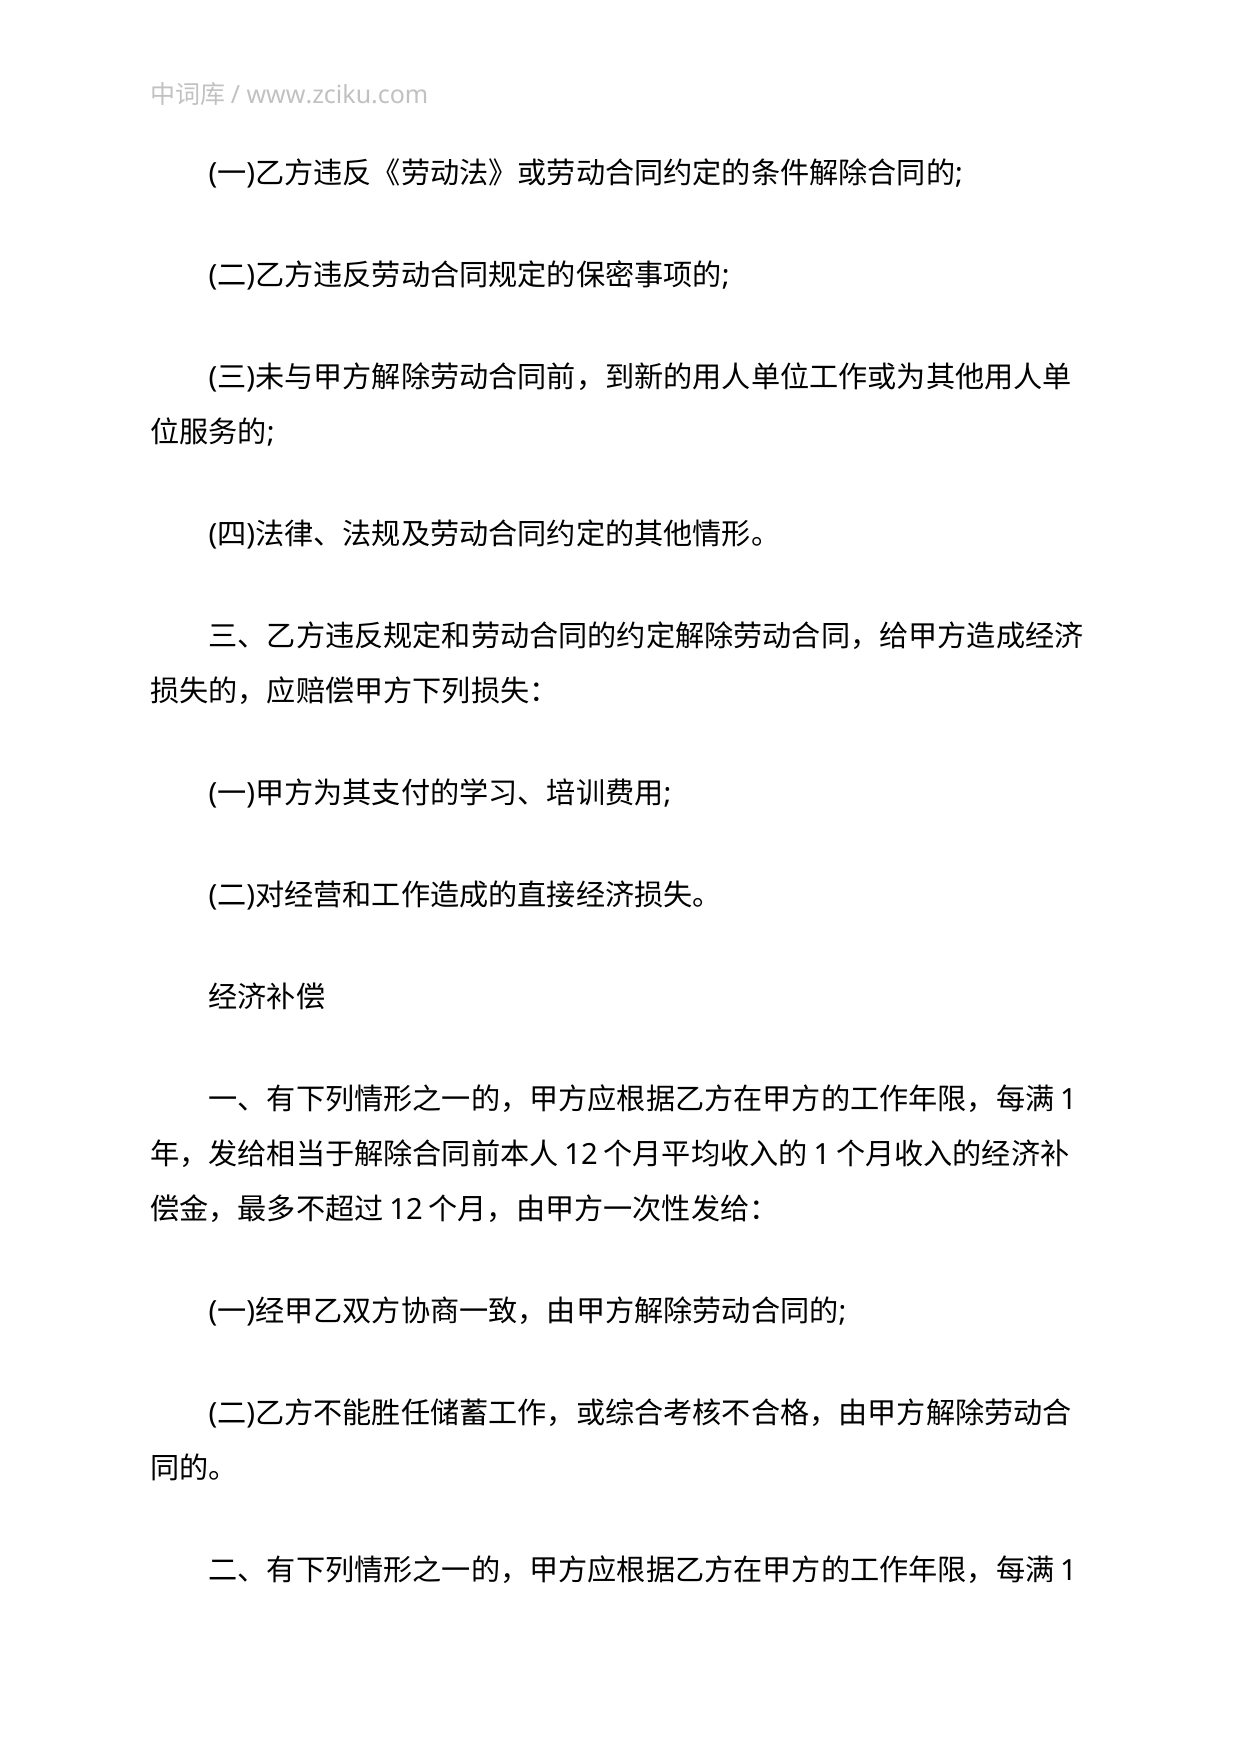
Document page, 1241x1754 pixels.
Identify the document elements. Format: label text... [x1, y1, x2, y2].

text (二)对经营和工作造成的直接经济损失。 [150, 872, 1090, 914]
text 经济补偿 [150, 973, 1090, 1016]
text (一)经甲乙双方协商一致，由甲方解除劳动合同的; [150, 1287, 1090, 1330]
text (一)甲方为其支付的学习、培训费用; [150, 769, 1090, 812]
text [150, 1546, 1090, 1588]
text (四)法律、法规及劳动合同约定的其他情形。 [150, 511, 1090, 553]
text (一)乙方违反《劳动法》或劳动合同约定的条件解除合同的; [150, 150, 1090, 192]
text (二)乙方不能胜任储蓄工作，或综合考核不合格，由甲方解除劳动合同的。 [150, 1389, 1090, 1487]
text (三)未与甲方解除劳动合同前，到新的用人单位工作或为其他用人单位服务的; [150, 354, 1090, 451]
text 一、有下列情形之一的，甲方应根据乙方在甲方的工作年限，每满1年，发给相当于解除合同前本人12个月平均收入的1个月收入的经济补偿金，最多不超过12个月，由甲方一次性发给： [150, 1075, 1090, 1228]
text (二)乙方违反劳动合同规定的保密事项的; [150, 252, 1090, 294]
text 三、乙方违反规定和劳动合同的约定解除劳动合同，给甲方造成经济损失的，应赔偿甲方下列损失： [150, 613, 1090, 710]
